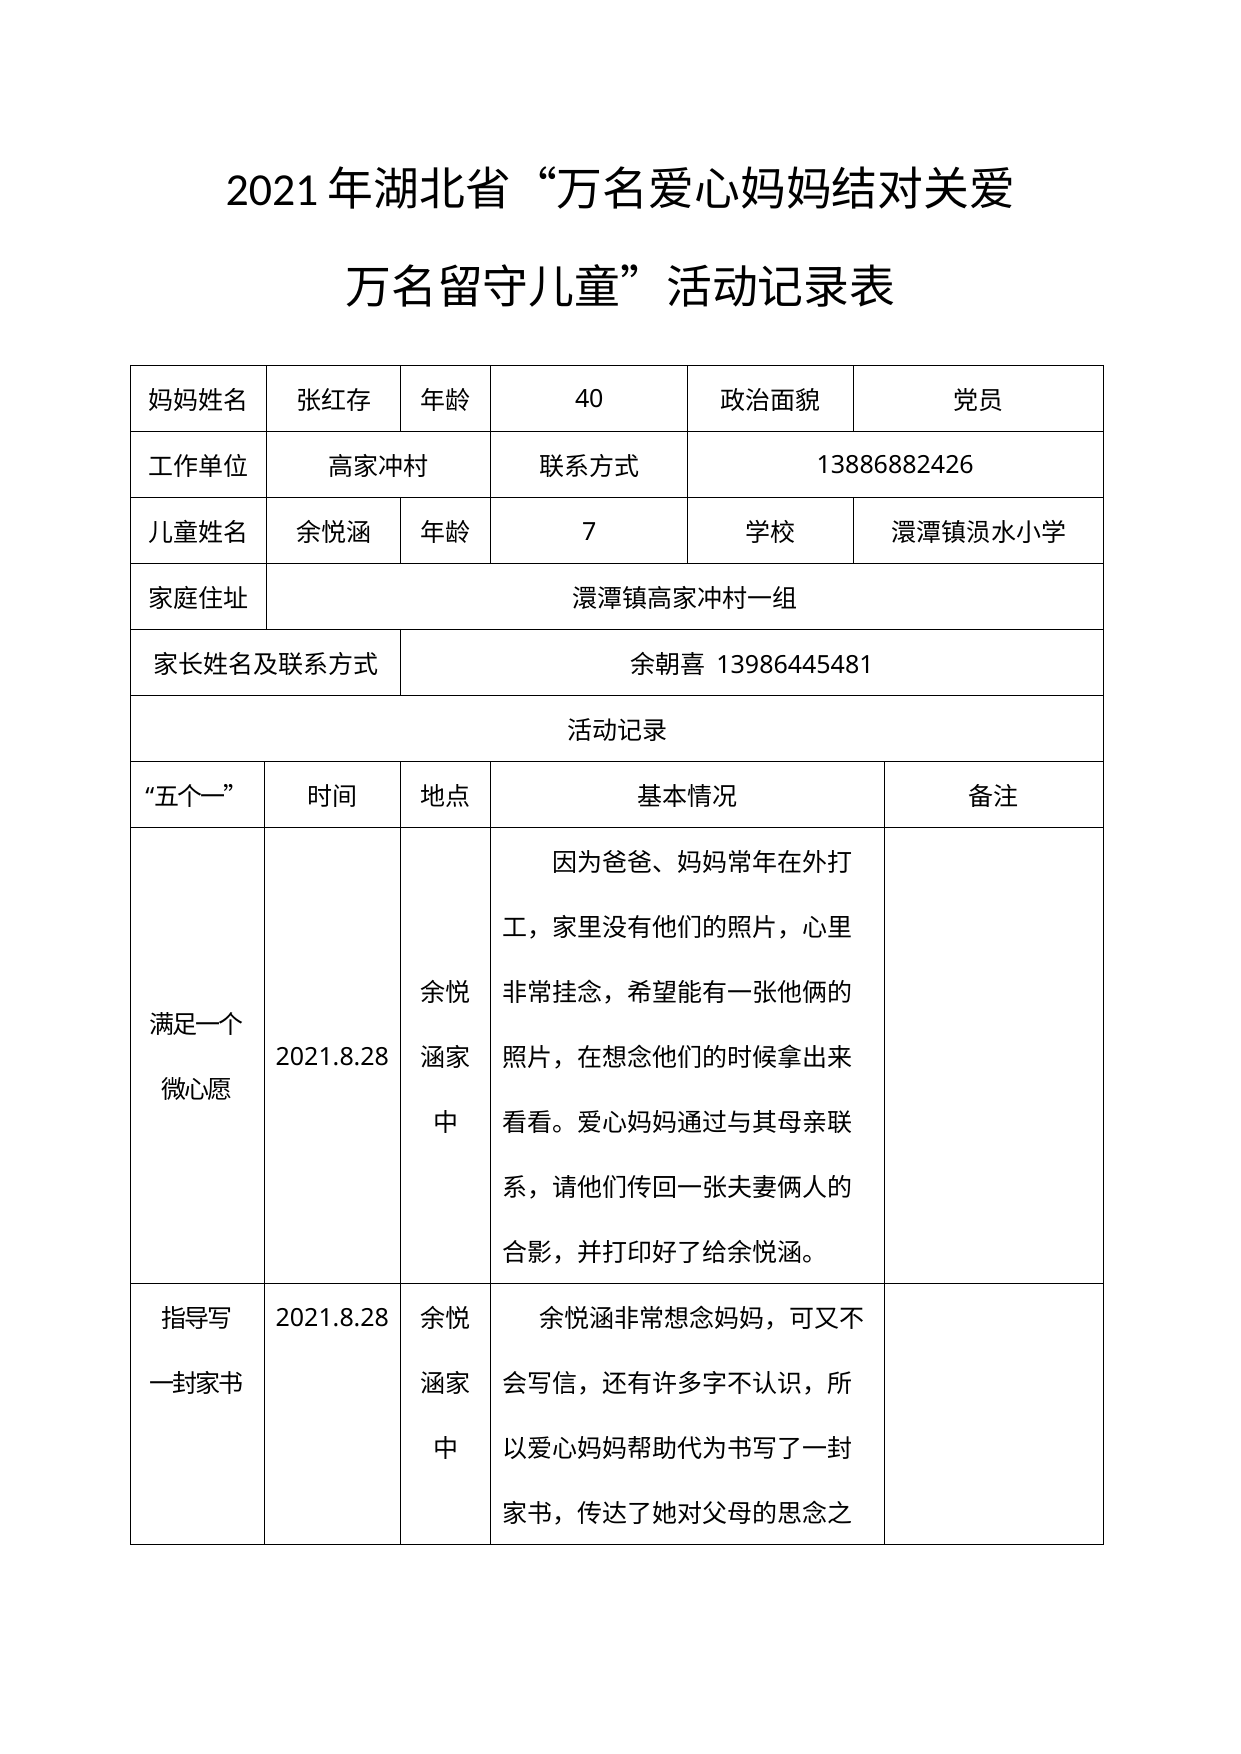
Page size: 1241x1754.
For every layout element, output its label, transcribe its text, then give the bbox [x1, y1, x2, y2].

table_cell 地点 [401, 762, 490, 827]
table_cell 余悦涵家中 [401, 828, 490, 1283]
table_cell 备注 [885, 762, 1103, 827]
table_cell 因为爸爸、妈妈常年在外打工，家里没有他们的照片，心里非常挂念，希望能有一张他俩的照片，在想念他们的时候拿出来看看。爱心妈妈通过与其母亲联系，请他们传回一张夫妻俩人的合影，并打印好了给余悦涵。 [491, 828, 884, 1283]
table_header 张红存 [267, 366, 400, 431]
table_cell 余朝喜 13986445481 [401, 630, 1103, 695]
table_cell [885, 828, 1103, 1283]
table_cell 2021.8.28 [265, 828, 400, 1283]
table_cell 澴潭镇高家冲村一组 [267, 564, 1103, 629]
table_cell 时间 [265, 762, 400, 827]
table_header 妈妈姓名 [131, 366, 266, 431]
table_cell 澴潭镇涢水小学 [854, 498, 1103, 563]
table_cell 家庭住址 [131, 564, 266, 629]
table_header 政治面貌 [688, 366, 853, 431]
text 2021年湖北省“万名爱心妈妈结对关爱 [187, 137, 1053, 235]
table_cell 7 [491, 498, 687, 563]
table_cell 年龄 [401, 498, 490, 563]
table_cell 基本情况 [491, 762, 884, 827]
table_cell 高家冲村 [267, 432, 490, 497]
table_header 党员 [854, 366, 1103, 431]
text 万名留守儿童”活动记录表 [187, 235, 1053, 332]
table_header 40 [491, 366, 687, 431]
table_cell 13886882426 [688, 432, 1103, 497]
table_cell 儿童姓名 [131, 498, 266, 563]
table_cell 学校 [688, 498, 853, 563]
table_cell 工作单位 [131, 432, 266, 497]
table_cell 满足一个 微心愿 [131, 828, 264, 1283]
table_cell 指导写 一封家书 [131, 1284, 264, 1544]
table_cell 2021.8.28 [265, 1284, 400, 1544]
table_cell 联系方式 [491, 432, 687, 497]
table_header 年龄 [401, 366, 490, 431]
table_cell 家长姓名及联系方式 [131, 630, 400, 695]
table_cell [885, 1284, 1103, 1544]
table_cell 活动记录 [131, 696, 1103, 761]
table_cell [491, 1284, 884, 1544]
table_cell 余悦涵 [267, 498, 400, 563]
table_cell “五个一” [131, 762, 264, 827]
table_cell 余悦涵家中 [401, 1284, 490, 1544]
